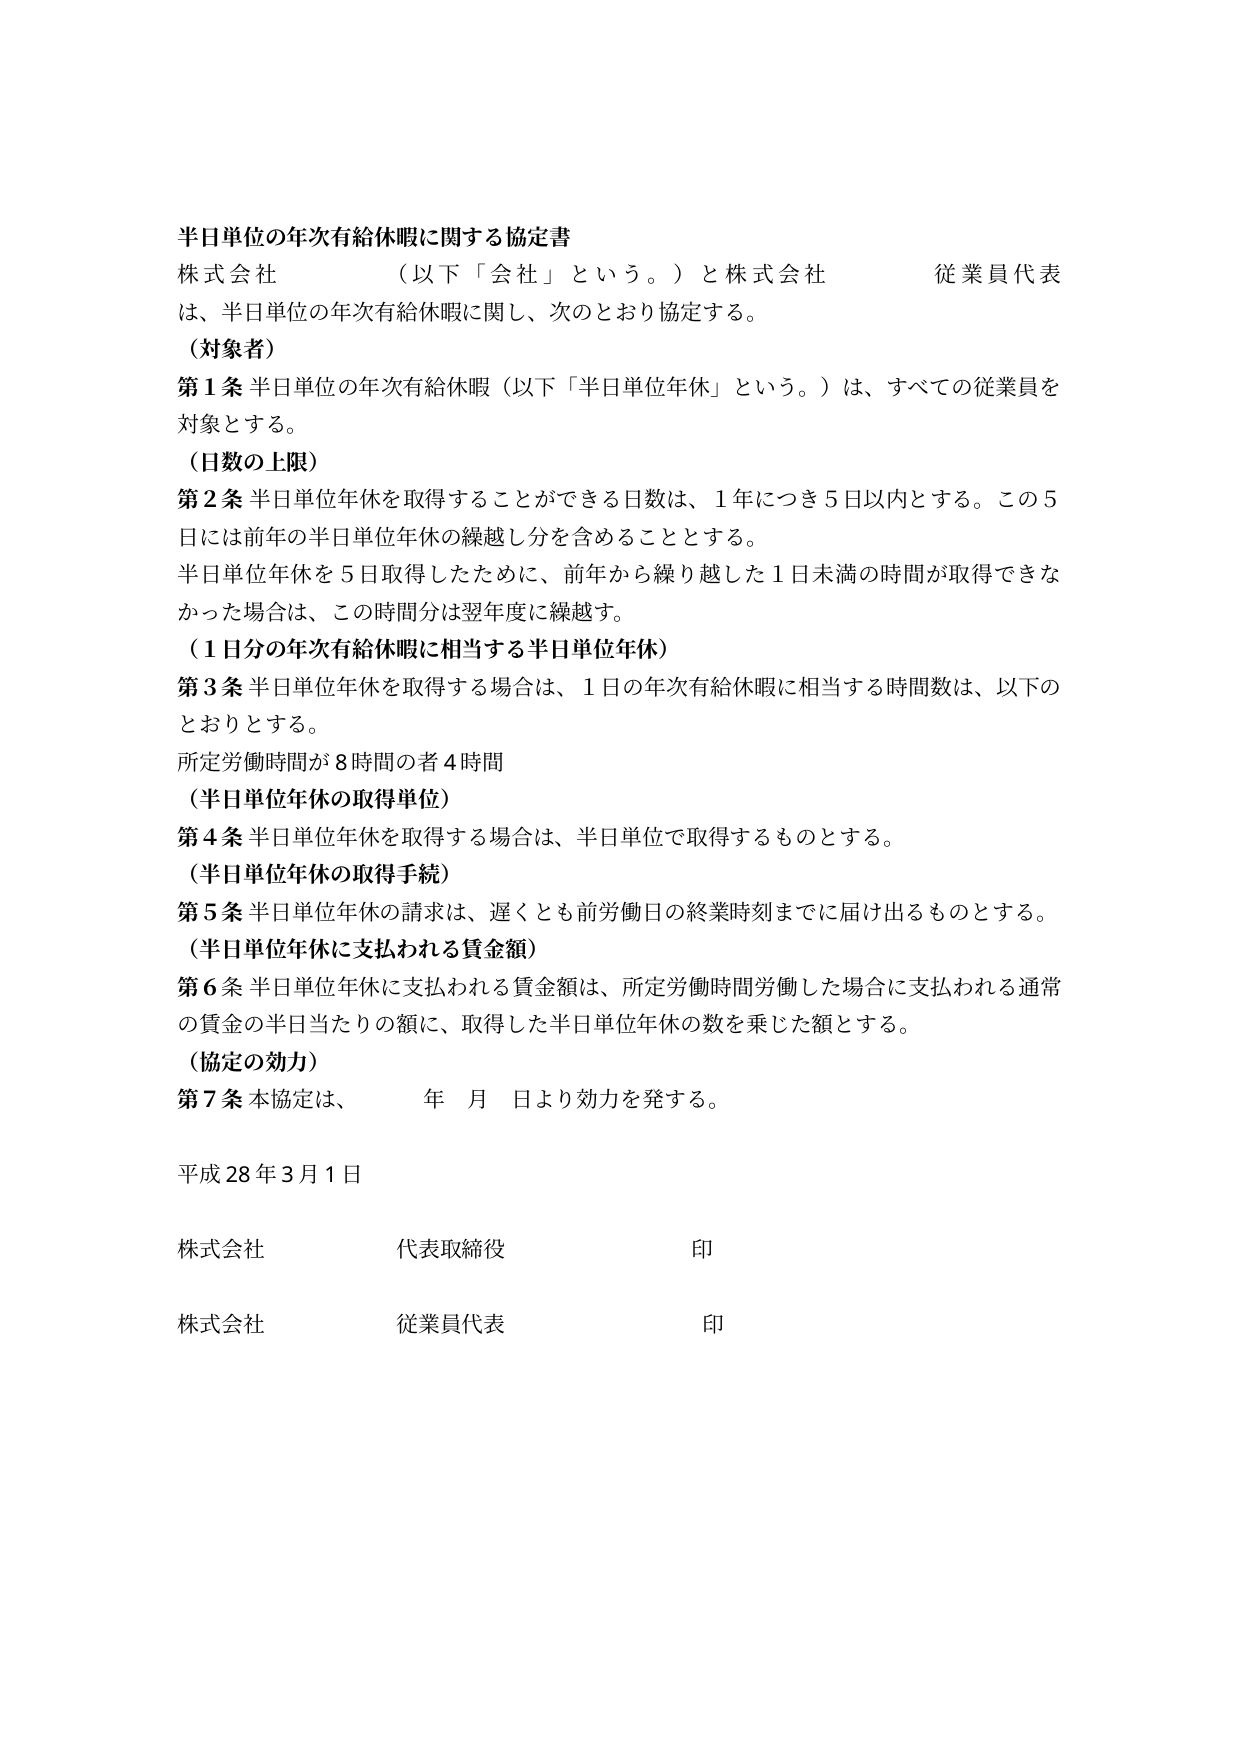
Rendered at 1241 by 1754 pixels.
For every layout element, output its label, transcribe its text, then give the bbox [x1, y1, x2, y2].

text 半日単位年休を５日取得したために、前年から繰り越した１日未満の時間が取得できなかった場合は、この時間分は翌年度に繰越す。 [177, 554, 1063, 629]
text 第２条 半日単位年休を取得することができる日数は、１年につき５日以内とする。この５日には前年の半日単位年休の繰越し分を含めることとする。 [177, 479, 1063, 554]
text 第１条 半日単位の年次有給休暇（以下「半日単位年休」という。）は、すべての従業員を対象とする。 [177, 367, 1063, 442]
text 第３条 半日単位年休を取得する場合は、１日の年次有給休暇に相当する時間数は、以下のとおりとする。 [177, 667, 1063, 742]
text （半日単位年休の取得手続） [177, 854, 1063, 892]
text 平成28年3月1日 [177, 1154, 1063, 1192]
text （半日単位年休の取得単位） [177, 779, 1063, 817]
text 株式会社 代表取締役 印 [177, 1229, 1063, 1267]
text （日数の上限） [177, 442, 1063, 479]
text （半日単位年休に支払われる賃金額） [177, 929, 1063, 967]
text 第６条 半日単位年休に支払われる賃金額は、所定労働時間労働した場合に支払われる通常の賃金の半日当たりの額に、取得した半日単位年休の数を乗じた額とする。 [177, 967, 1063, 1042]
text 第４条 半日単位年休を取得する場合は、半日単位で取得するものとする。 [177, 817, 1063, 854]
text 半日単位の年次有給休暇に関する協定書 [177, 217, 1063, 254]
text （対象者） [177, 329, 1063, 367]
text 第７条 本協定は、 年 月 日より効力を発する。 [177, 1079, 1063, 1117]
text 株式会社 従業員代表 印 [177, 1304, 1063, 1342]
text 所定労働時間が8時間の者4時間 [177, 742, 1063, 779]
text （協定の効力） [177, 1042, 1063, 1079]
text （１日分の年次有給休暇に相当する半日単位年休） [177, 629, 1063, 667]
text 第５条 半日単位年休の請求は、遅くとも前労働日の終業時刻までに届け出るものとする。 [177, 892, 1063, 929]
text 株式会社 （以下「会社」という。）と株式会社 従業員代表 は、半日単位の年次有給休暇に関し、次のとおり協定する。 [177, 254, 1063, 329]
